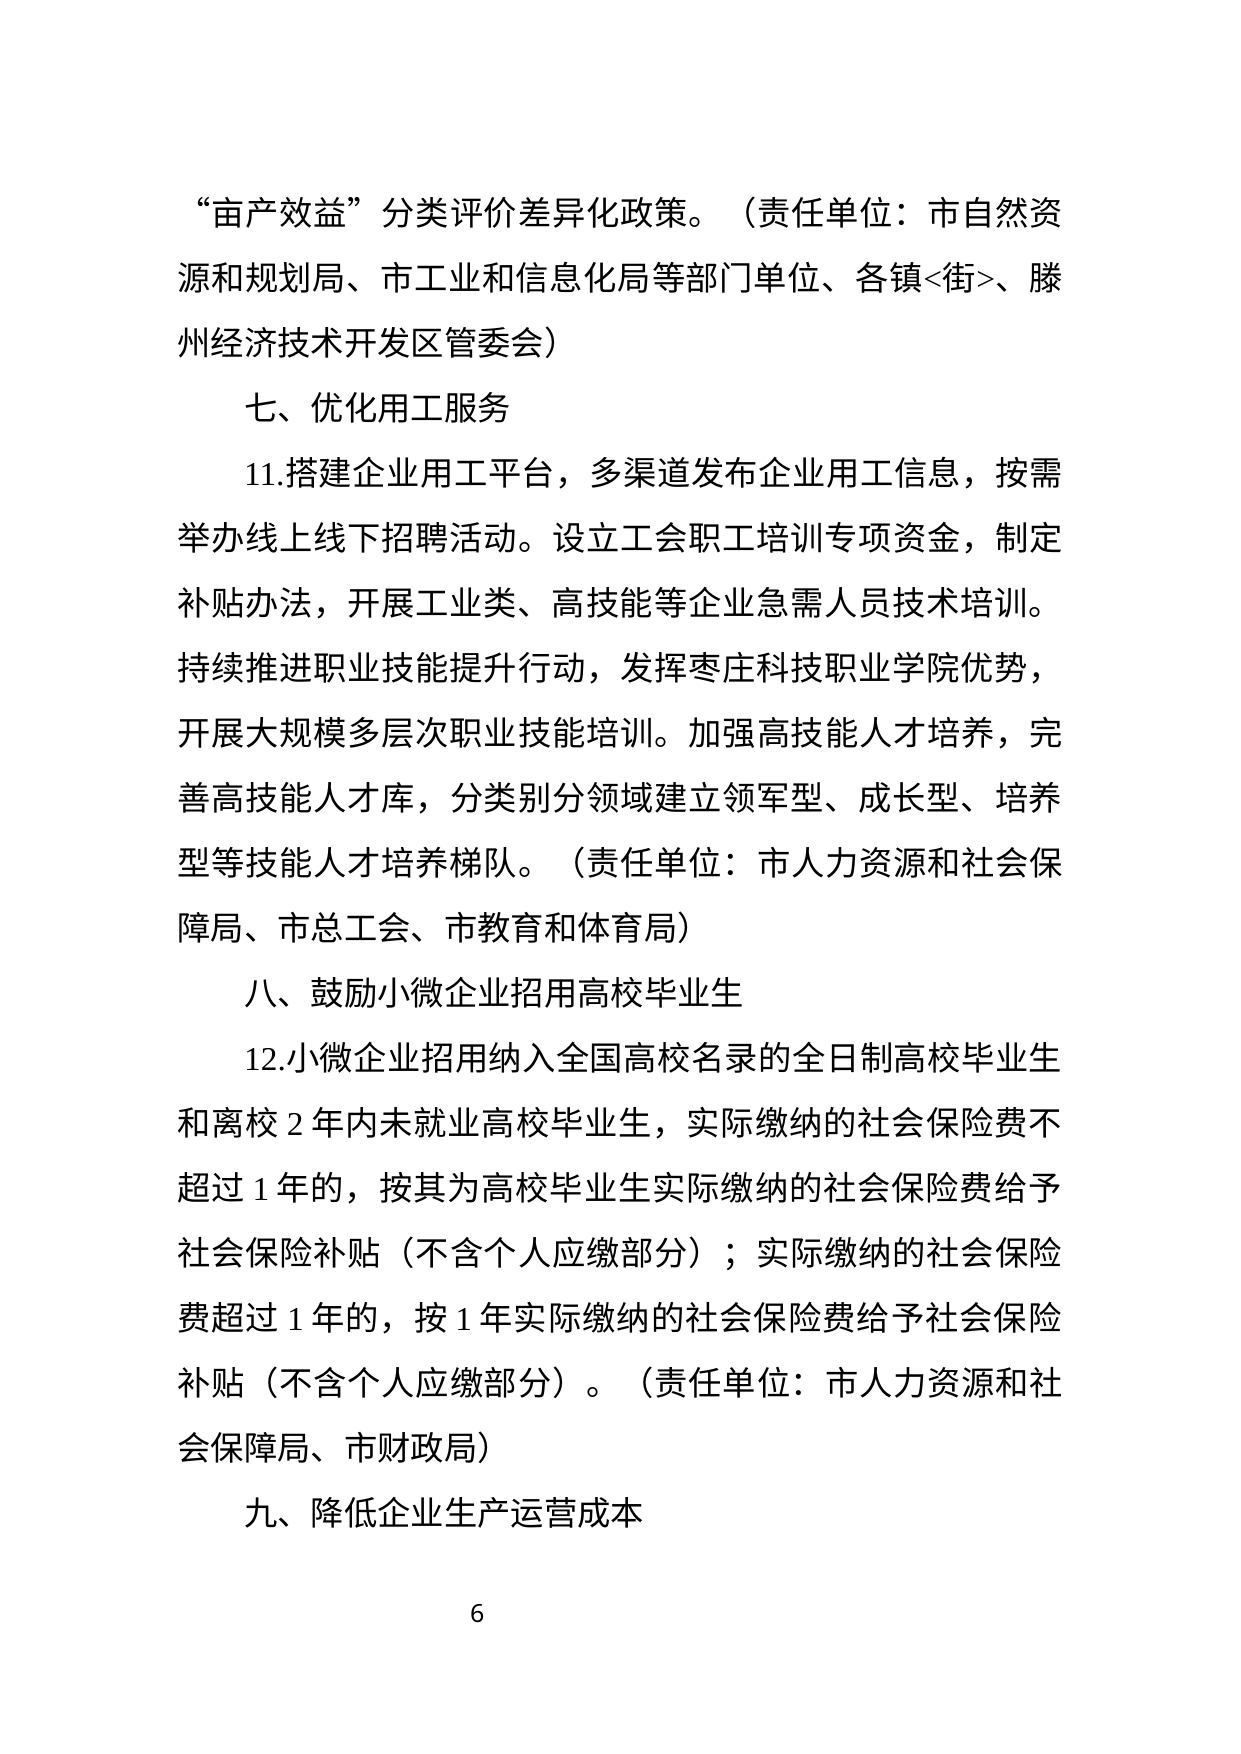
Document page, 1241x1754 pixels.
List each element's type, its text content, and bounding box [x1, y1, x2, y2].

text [177, 178, 1063, 373]
text 12.小微企业招用纳入全国高校名录的全日制高校毕业生和离校2年内未就业高校毕业生，实际缴纳的社会保险费不超过1年的，按其为高校毕业生实际缴纳的社会保险费给予社会保险补贴（不含个人应缴部分）；实际缴纳的社会保险费超过1年的，按1年实际缴纳的社会保险费给予社会保险补贴（不含个人应缴部分）。（责任单位：市人力资源和社会保障局、市财政局） [177, 1023, 1063, 1478]
list 七、优化用工服务 [177, 373, 1063, 438]
list 八、鼓励小微企业招用高校毕业生 [177, 958, 1063, 1023]
text 11.搭建企业用工平台，多渠道发布企业用工信息，按需举办线上线下招聘活动。设立工会职工培训专项资金，制定补贴办法，开展工业类、高技能等企业急需人员技术培训。持续推进职业技能提升行动，发挥枣庄科技职业学院优势，开展大规模多层次职业技能培训。加强高技能人才培养，完善高技能人才库，分类别分领域建立领军型、成长型、培养型等技能人才培养梯队。（责任单位：市人力资源和社会保障局、市总工会、市教育和体育局） [177, 438, 1063, 958]
list 九、降低企业生产运营成本 [177, 1478, 1063, 1543]
